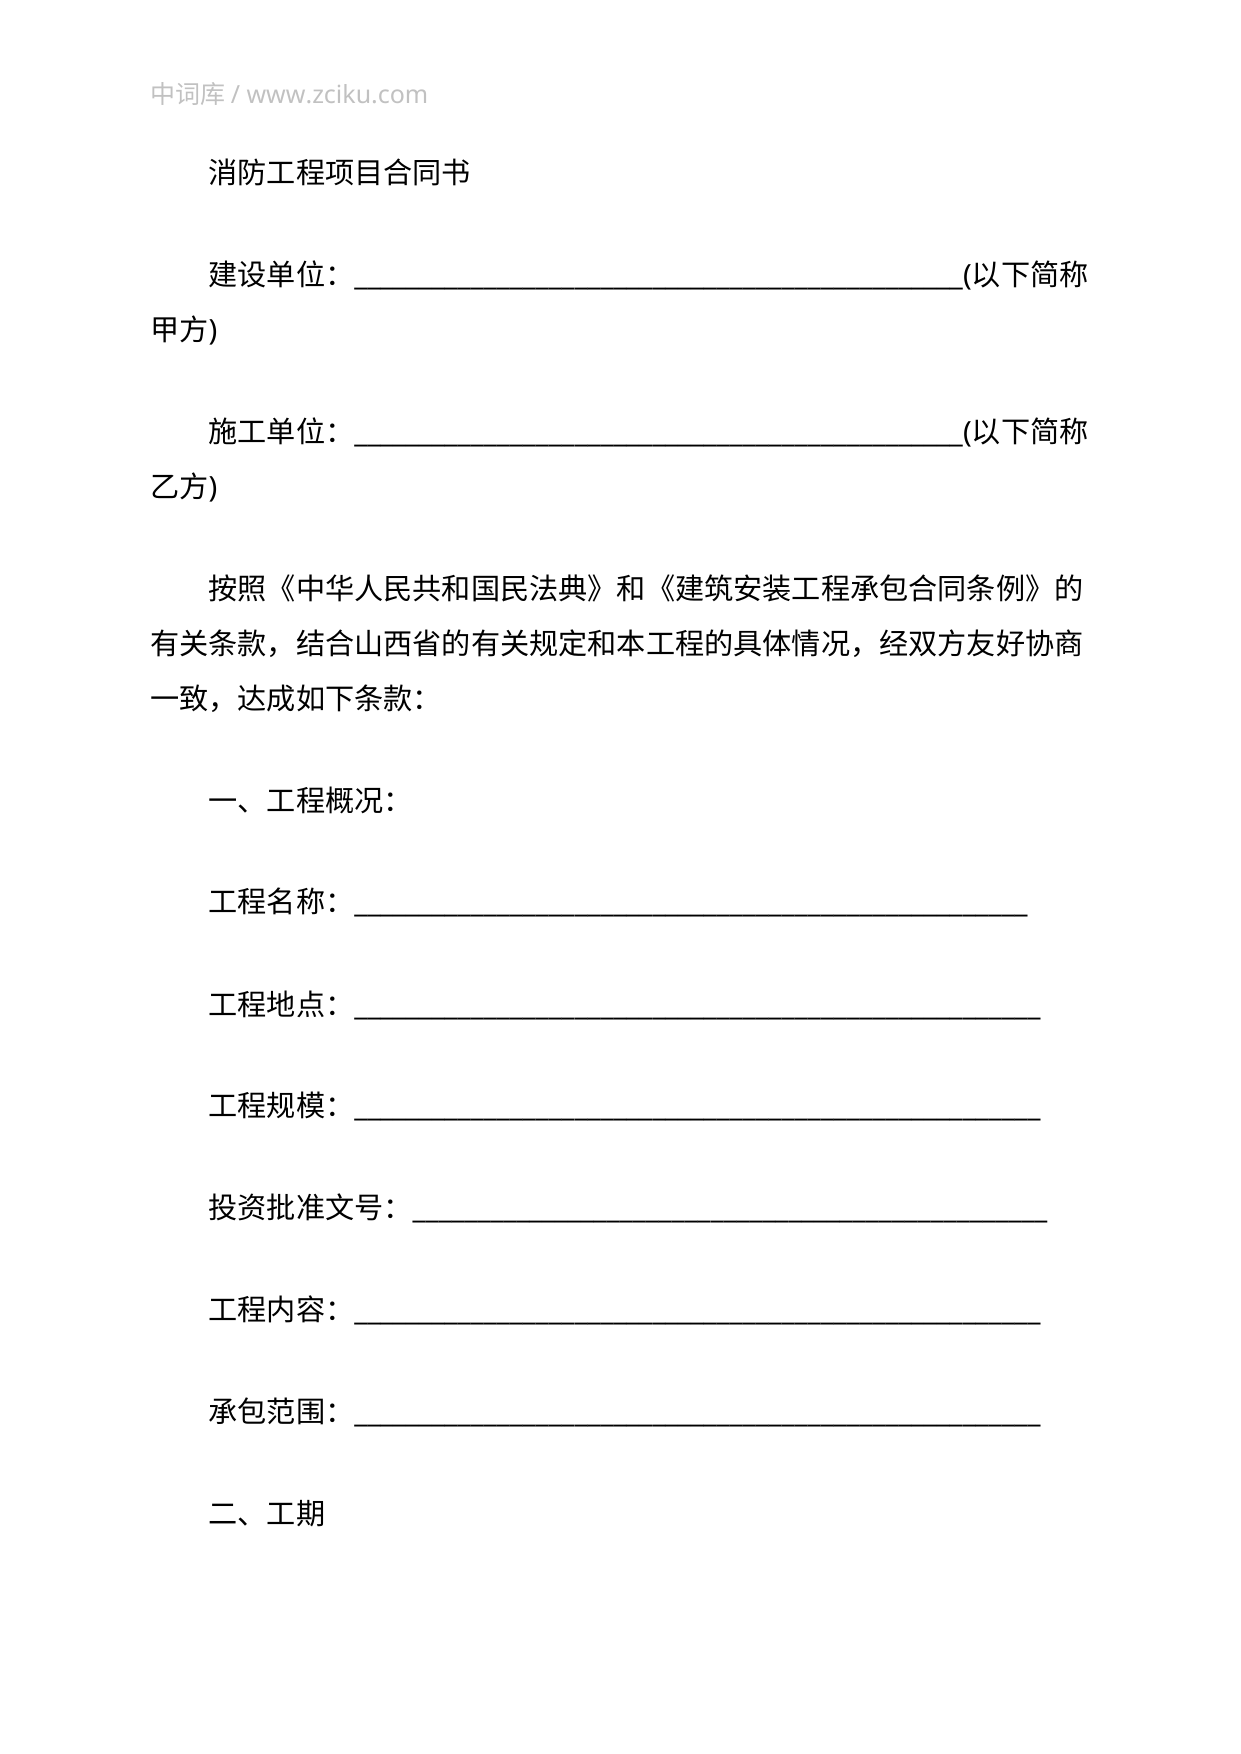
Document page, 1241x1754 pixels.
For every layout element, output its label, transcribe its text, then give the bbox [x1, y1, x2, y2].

text 投资批准文号：_________________________________________________ [150, 1185, 1090, 1227]
text 按照《中华人民共和国民法典》和《建筑安装工程承包合同条例》的有关条款，结合山西省的有关规定和本工程的具体情况，经双方友好协商一致，达成如下条款： [150, 566, 1090, 718]
text 工程地点：_____________________________________________________ [150, 981, 1090, 1023]
text 消防工程项目合同书 [150, 150, 1090, 192]
text 承包范围：_____________________________________________________ [150, 1389, 1090, 1431]
text 工程内容：_____________________________________________________ [150, 1287, 1090, 1329]
text 施工单位：_______________________________________________(以下简称乙方) [150, 409, 1090, 506]
text 一、工程概况： [150, 777, 1090, 819]
text 工程名称：____________________________________________________ [150, 879, 1090, 921]
text 二、工期 [150, 1491, 1090, 1533]
text 工程规模：_____________________________________________________ [150, 1083, 1090, 1125]
text 建设单位：_______________________________________________(以下简称甲方) [150, 252, 1090, 349]
